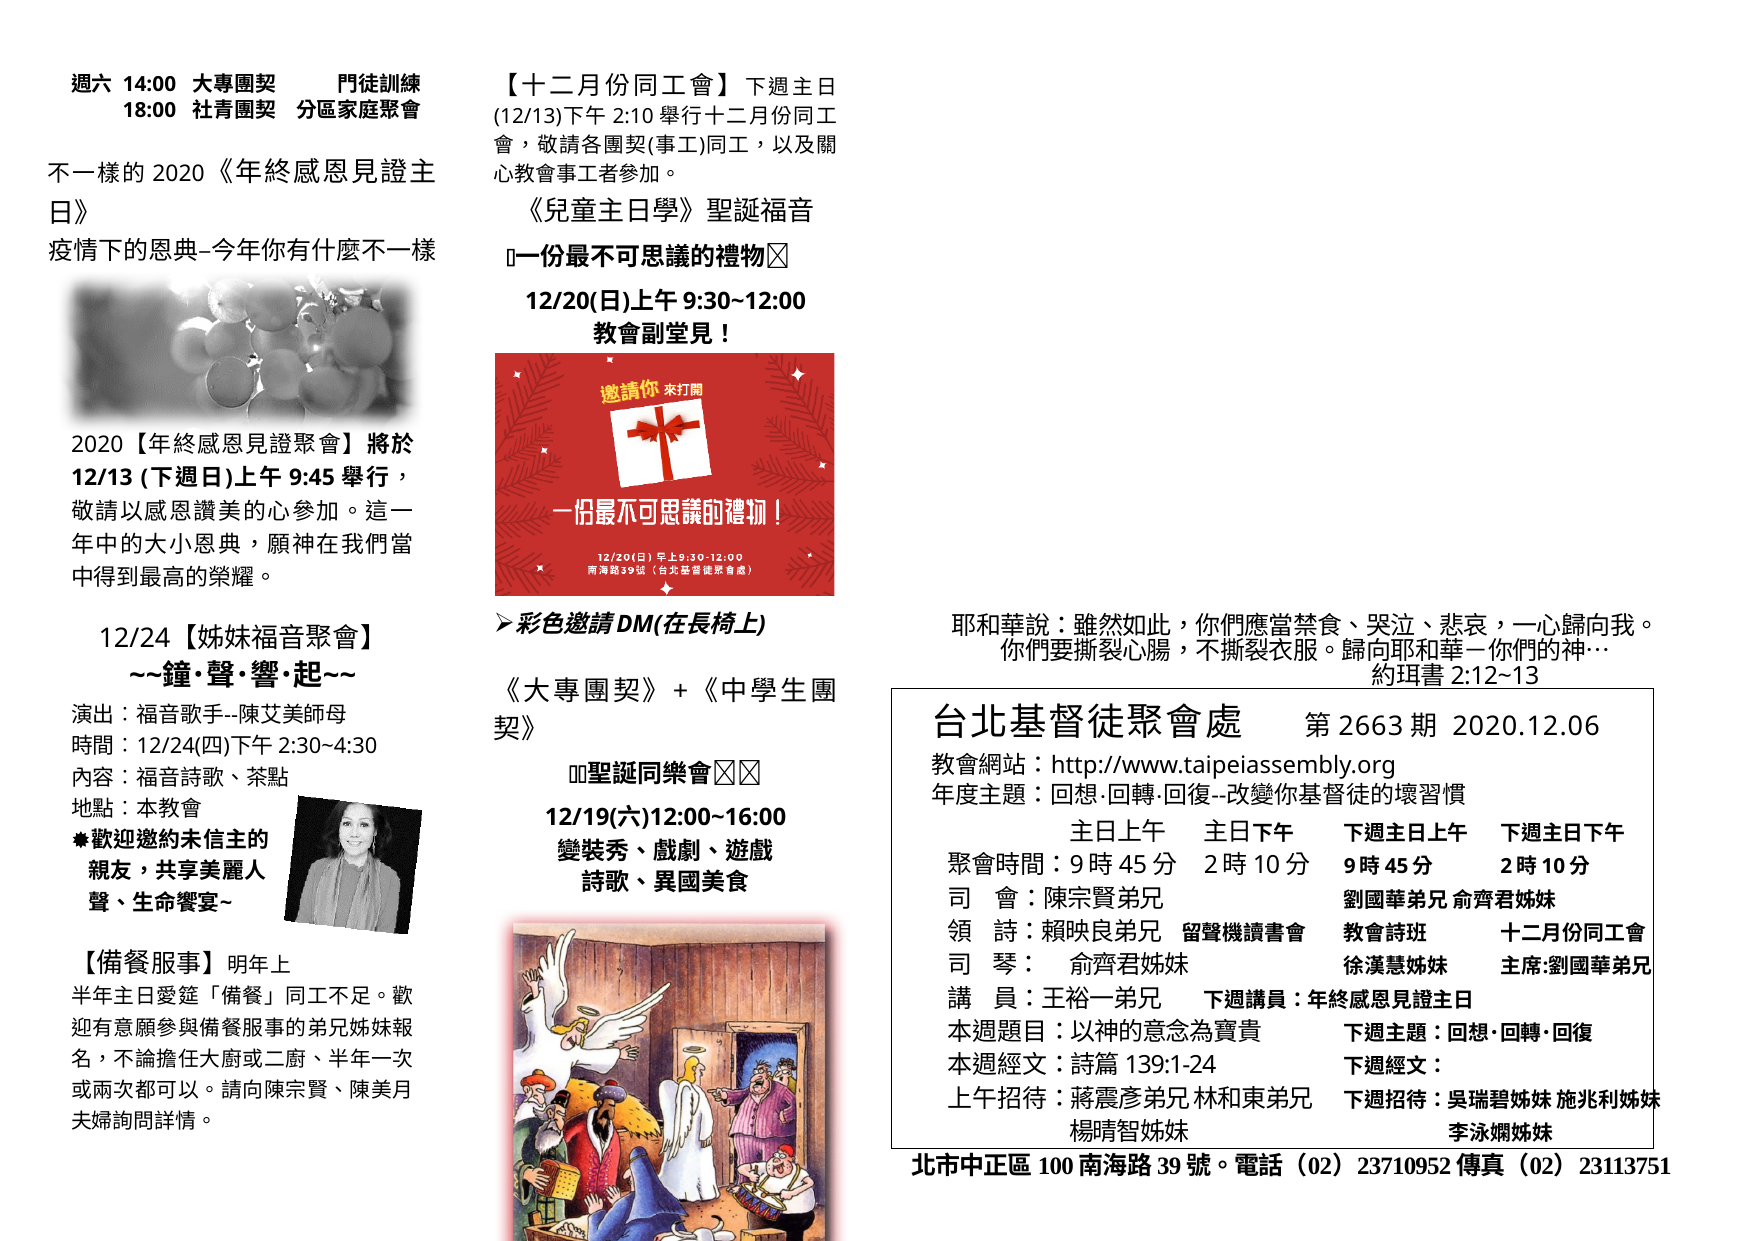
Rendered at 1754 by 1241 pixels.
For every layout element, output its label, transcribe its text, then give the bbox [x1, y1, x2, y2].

text 聖誕同樂會 [494, 746, 837, 792]
text 《大專團契》+《中學生團契》 [494, 671, 837, 746]
text 司 琴： 俞齊君姊妹 徐漢慧姊妹 主席:劉國華弟兄 [922, 947, 1653, 981]
picture [523, 937, 820, 1241]
text 18:00 社青團契 分區家庭聚會 [71, 97, 414, 123]
picture [493, 353, 834, 595]
text 【備餐服事】明年上半年主日愛筵「備餐」同工不足。歡迎有意願參與備餐服事的弟兄姊妹報名，不論擔任大廚或二廚、半年一次或兩次都可以。請向陳宗賢、陳美月夫婦詢問詳情。 [71, 947, 414, 1135]
text 內容︰福音詩歌、茶點 [71, 760, 414, 791]
text 本週題目：以神的意念為寶貴 下週主題：回想˙回轉˙回復 [922, 1014, 1653, 1047]
text 教會網站：http://www.taipeiassembly.org [922, 748, 1653, 780]
text 2020【年終感恩見證聚會】將於12/13 (下週日)上午9:45舉行，敬請以感恩讚美的心參加。這一年中的大小恩典，願神在我們當中得到最高的榮耀。 [71, 426, 414, 592]
text 聚會時間：9時45分 2時10分 9時45分 2時10分 [922, 847, 1653, 881]
text 主日上午 主日下午 下週主日上午 下週主日下午 [922, 812, 1653, 847]
text 教會副堂見！ [494, 316, 837, 349]
text 時間︰12/24(四)下午2:30~4:30 [71, 729, 414, 760]
text 耶和華說：雖然如此，你們應當禁食、哭泣、悲哀，一心歸向我。 [916, 614, 1695, 639]
text 上午招待：蔣震彥弟兄 林和東弟兄 下週招待：吳瑞碧姊妹 施兆利姊妹 [922, 1081, 1653, 1114]
text 台北基督徒聚會處 第2663期 2020.12.06 [922, 691, 1653, 746]
text 領 詩：賴映良弟兄 留聲機讀書會 教會詩班 十二月份同工會 [922, 914, 1653, 947]
text 變裝秀、戲劇、遊戲 [494, 832, 837, 866]
text 北市中正區100南海路39號。電話（02）23710952傳真（02）23113751 [911, 1155, 1720, 1180]
text 演出︰福音歌手--陳艾美師母 [71, 697, 414, 729]
text 12/20(日)上午9:30~12:00 [494, 282, 837, 316]
text 一份最不可思議的禮物 [494, 229, 837, 275]
text 週六 14:00 大專團契 門徒訓練 [71, 71, 414, 97]
text 【十二月份同工會】下週主日(12/13)下午2:10舉行十二月份同工會，敬請各團契(事工)同工，以及關心教會事工者參加。 [494, 71, 837, 187]
text 12/19(六)12:00~16:00 [494, 799, 837, 832]
text 12/24【姊妹福音聚會】 [71, 617, 414, 655]
text 司 會：陳宗賢弟兄 劉國華弟兄 俞齊君姊妹 [922, 881, 1653, 914]
text 你們要撕裂心腸，不撕裂衣服。歸向耶和華－你們的神… [916, 639, 1695, 664]
picture [85, 299, 395, 406]
text 不一樣的2020《年終感恩見證主日》 [47, 148, 437, 231]
text 地點︰本教會 [71, 791, 414, 822]
text 講 員：王裕一弟兄 下週講員：年終感恩見證主日 [922, 981, 1653, 1014]
text ~~鐘˙聲˙響˙起~~ [71, 655, 414, 692]
text 楊晴智姊妹 李泳嫻姊妹 [922, 1114, 1653, 1146]
text 疫情下的恩典–今年你有什麼不一樣 [36, 231, 449, 267]
text 年度主題：回想˙回轉˙回復--改變你基督徒的壞習慣 [922, 780, 1653, 809]
picture [284, 795, 422, 934]
text 約珥書2:12~13 [916, 664, 1695, 689]
text 本週經文：詩篇139:1-24 下週經文： [922, 1047, 1653, 1081]
text 歡迎邀約未信主的親友，共享美麗人聲、生命饗宴~ [71, 822, 295, 916]
text 《兒童主日學》聖誕福音 [494, 187, 837, 229]
text 詩歌、異國美食 [494, 866, 837, 897]
